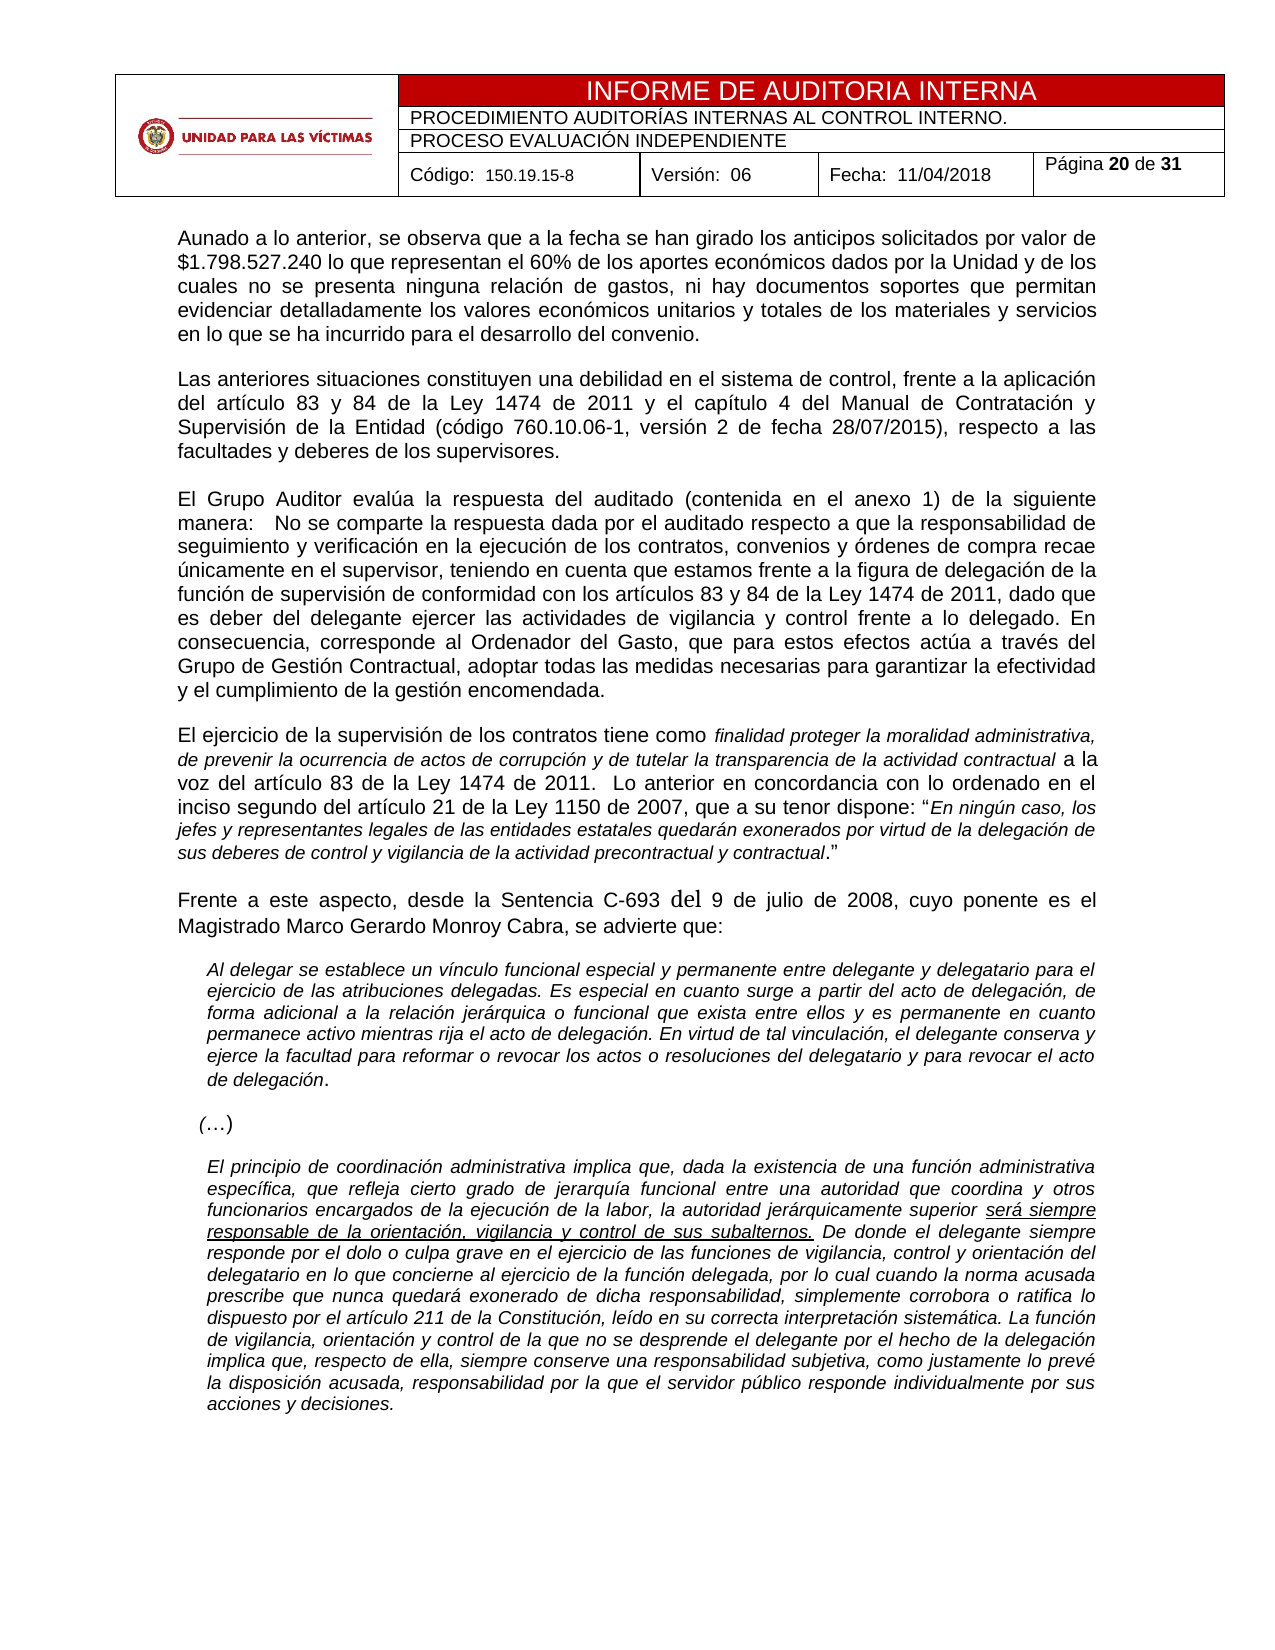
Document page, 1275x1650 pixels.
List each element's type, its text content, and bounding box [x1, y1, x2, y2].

text El Grupo Auditor evalúa la respuesta del auditado (contenida en el anexo 1) de la siguiente manera: No se comparte la respuesta dada por el auditado respecto a que la responsabilidad de seguimiento y verificación en la ejecución de los contratos, convenios y órdenes de compra recae únicamente en el supervisor, teniendo en cuenta que estamos frente a la figura de delegación de la función de supervisión de conformidad con los artículos 83 y 84 de la Ley 1474 de 2011, dado que es deber del delegante ejercer las actividades de vigilancia y control frente a lo delegado. En consecuencia, corresponde al Ordenador del Gasto, que para estos efectos actúa a través del Grupo de Gestión Contractual, adoptar todas las medidas necesarias para garantizar la efectividad y el cumplimiento de la gestión encomendada. [177, 486, 1098, 702]
text Las anteriores situaciones constituyen una debilidad en el sistema de control, frente a la aplicación del artículo 83 y 84 de la Ley 1474 de 2011 y el capítulo 4 del Manual de Contratación y Supervisión de la Entidad (código 760.10.06-1, versión 2 de fecha 28/07/2015), respecto a las facultades y deberes de los supervisores. [177, 367, 1098, 462]
picture [128, 103, 385, 167]
text El principio de coordinación administrativa implica que, dada la existencia de una función administrativa específica, que refleja cierto grado de jerarquía funcional entre una autoridad que coordina y otros funcionarios encargados de la ejecución de la labor, la autoridad jerárquicamente superior será siempre responsable de la orientación, vigilancia y control de sus subalternos. De donde el delegante siempre responde por el dolo o culpa grave en el ejercicio de las funciones de vigilancia, control y orientación del delegatario en lo que concierne al ejercicio de la función delegada, por lo cual cuando la norma acusada prescribe que nunca quedará exonerado de dicha responsabilidad, simplemente corrobora o ratifica lo dispuesto por el artículo 211 de la Constitución, leído en su correcta interpretación sistemática. La función de vigilancia, orientación y control de la que no se desprende el delegante por el hecho de la delegación implica que, respecto de ella, siempre conserve una responsabilidad subjetiva, como justamente lo prevé la disposición acusada, responsabilidad por la que el servidor público responde individualmente por sus acciones y decisiones. [207, 1156, 1098, 1415]
text (…) [199, 1111, 1098, 1135]
text Al delegar se establece un vínculo funcional especial y permanente entre delegante y delegatario para el ejercicio de las atribuciones delegadas. Es especial en cuanto surge a partir del acto de delegación, de forma adicional a la relación jerárquica o funcional que exista entre ellos y es permanente en cuanto permanece activo mientras rija el acto de delegación. En virtud de tal vinculación, el delegante conserva y ejerce la facultad para reformar o revocar los actos o resoluciones del delegatario y para revocar el acto de delegación. [207, 958, 1098, 1090]
text El ejercicio de la supervisión de los contratos tiene como finalidad proteger la moralidad administrativa, de prevenir la ocurrencia de actos de corrupción y de tutelar la transparencia de la actividad contractual a la voz del artículo 83 de la Ley 1474 de 2011. Lo anterior en concordancia con lo ordenado en el inciso segundo del artículo 21 de la Ley 1150 de 2007, que a su tenor dispone: “En ningún caso, los jefes y representantes legales de las entidades estatales quedarán exonerados por virtud de la delegación de sus deberes de control y vigilancia de la actividad precontractual y contractual.” [177, 723, 1098, 864]
text Frente a este aspecto, desde la Sentencia C-693 del 9 de julio de 2008, cuyo ponente es el Magistrado Marco Gerardo Monroy Cabra, se advierte que: [177, 885, 1098, 938]
text Aunado a lo anterior, se observa que a la fecha se han girado los anticipos solicitados por valor de $1.798.527.240 lo que representan el 60% de los aportes económicos dados por la Unidad y de los cuales no se presenta ninguna relación de gastos, ni hay documentos soportes que permitan evidenciar detalladamente los valores económicos unitarios y totales de los materiales y servicios en lo que se ha incurrido para el desarrollo del convenio. [177, 226, 1098, 346]
